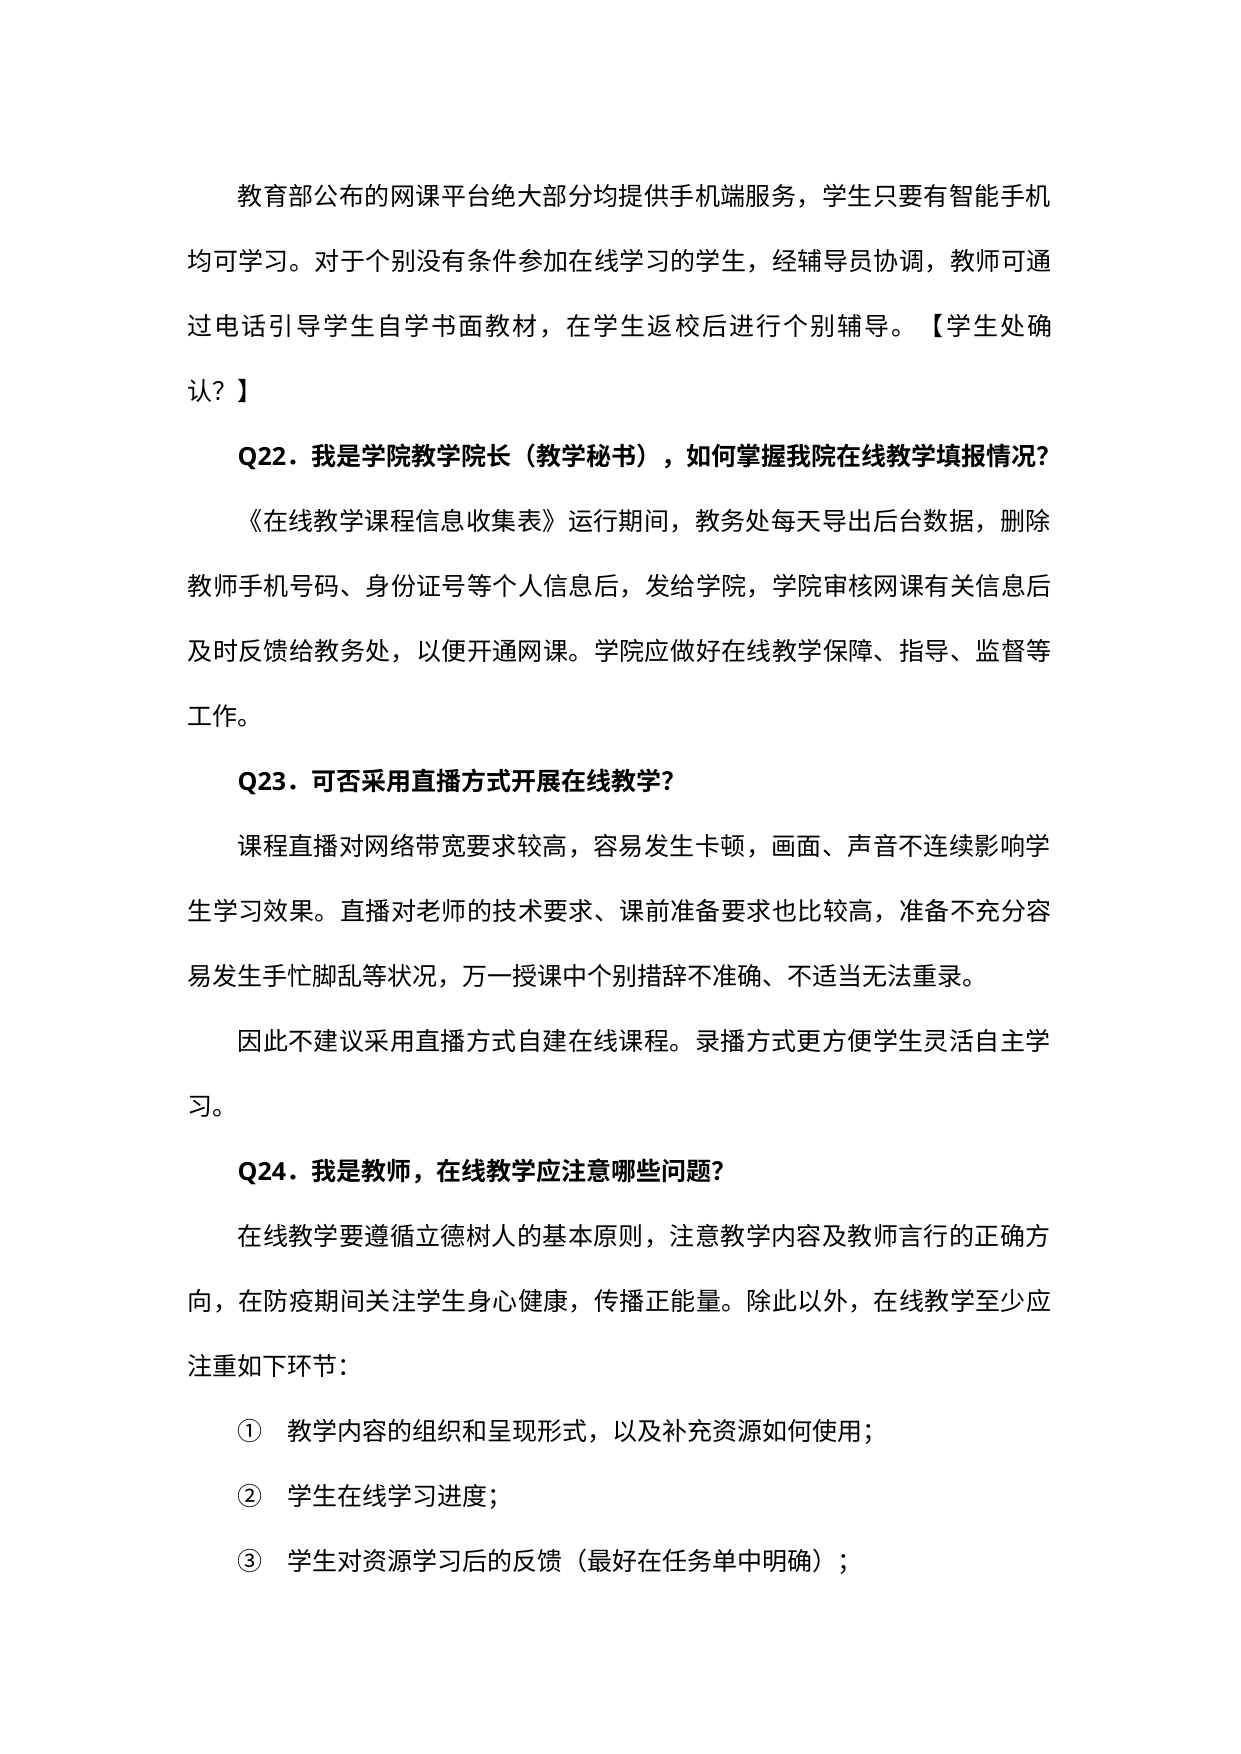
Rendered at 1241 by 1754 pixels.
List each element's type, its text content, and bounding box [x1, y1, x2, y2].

text 教育部公布的网课平台绝大部分均提供手机端服务，学生只要有智能手机均可学习。对于个别没有条件参加在线学习的学生，经辅导员协调，教师可通过电话引导学生自学书面教材，在学生返校后进行个别辅导。【学生处确认？】 [187, 162, 1053, 422]
text 课程直播对网络带宽要求较高，容易发生卡顿，画面、声音不连续影响学生学习效果。直播对老师的技术要求、课前准备要求也比较高，准备不充分容易发生手忙脚乱等状况，万一授课中个别措辞不准确、不适当无法重录。 [187, 812, 1053, 1007]
list 学生在线学习进度； [187, 1462, 1053, 1527]
text 在线教学要遵循立德树人的基本原则，注意教学内容及教师言行的正确方向，在防疫期间关注学生身心健康，传播正能量。除此以外，在线教学至少应注重如下环节： [187, 1202, 1053, 1397]
list 可否采用直播方式开展在线教学？ [187, 747, 1053, 812]
list 我是学院教学院长（教学秘书），如何掌握我院在线教学填报情况？ [187, 422, 1053, 487]
text 《在线教学课程信息收集表》运行期间，教务处每天导出后台数据，删除教师手机号码、身份证号等个人信息后，发给学院，学院审核网课有关信息后及时反馈给教务处，以便开通网课。学院应做好在线教学保障、指导、监督等工作。 [187, 487, 1053, 747]
list 教学内容的组织和呈现形式，以及补充资源如何使用； [187, 1397, 1053, 1462]
list 我是教师，在线教学应注意哪些问题？ [187, 1137, 1053, 1202]
text 因此不建议采用直播方式自建在线课程。录播方式更方便学生灵活自主学习。 [187, 1007, 1053, 1137]
list 学生对资源学习后的反馈（最好在任务单中明确）； [187, 1527, 1053, 1592]
